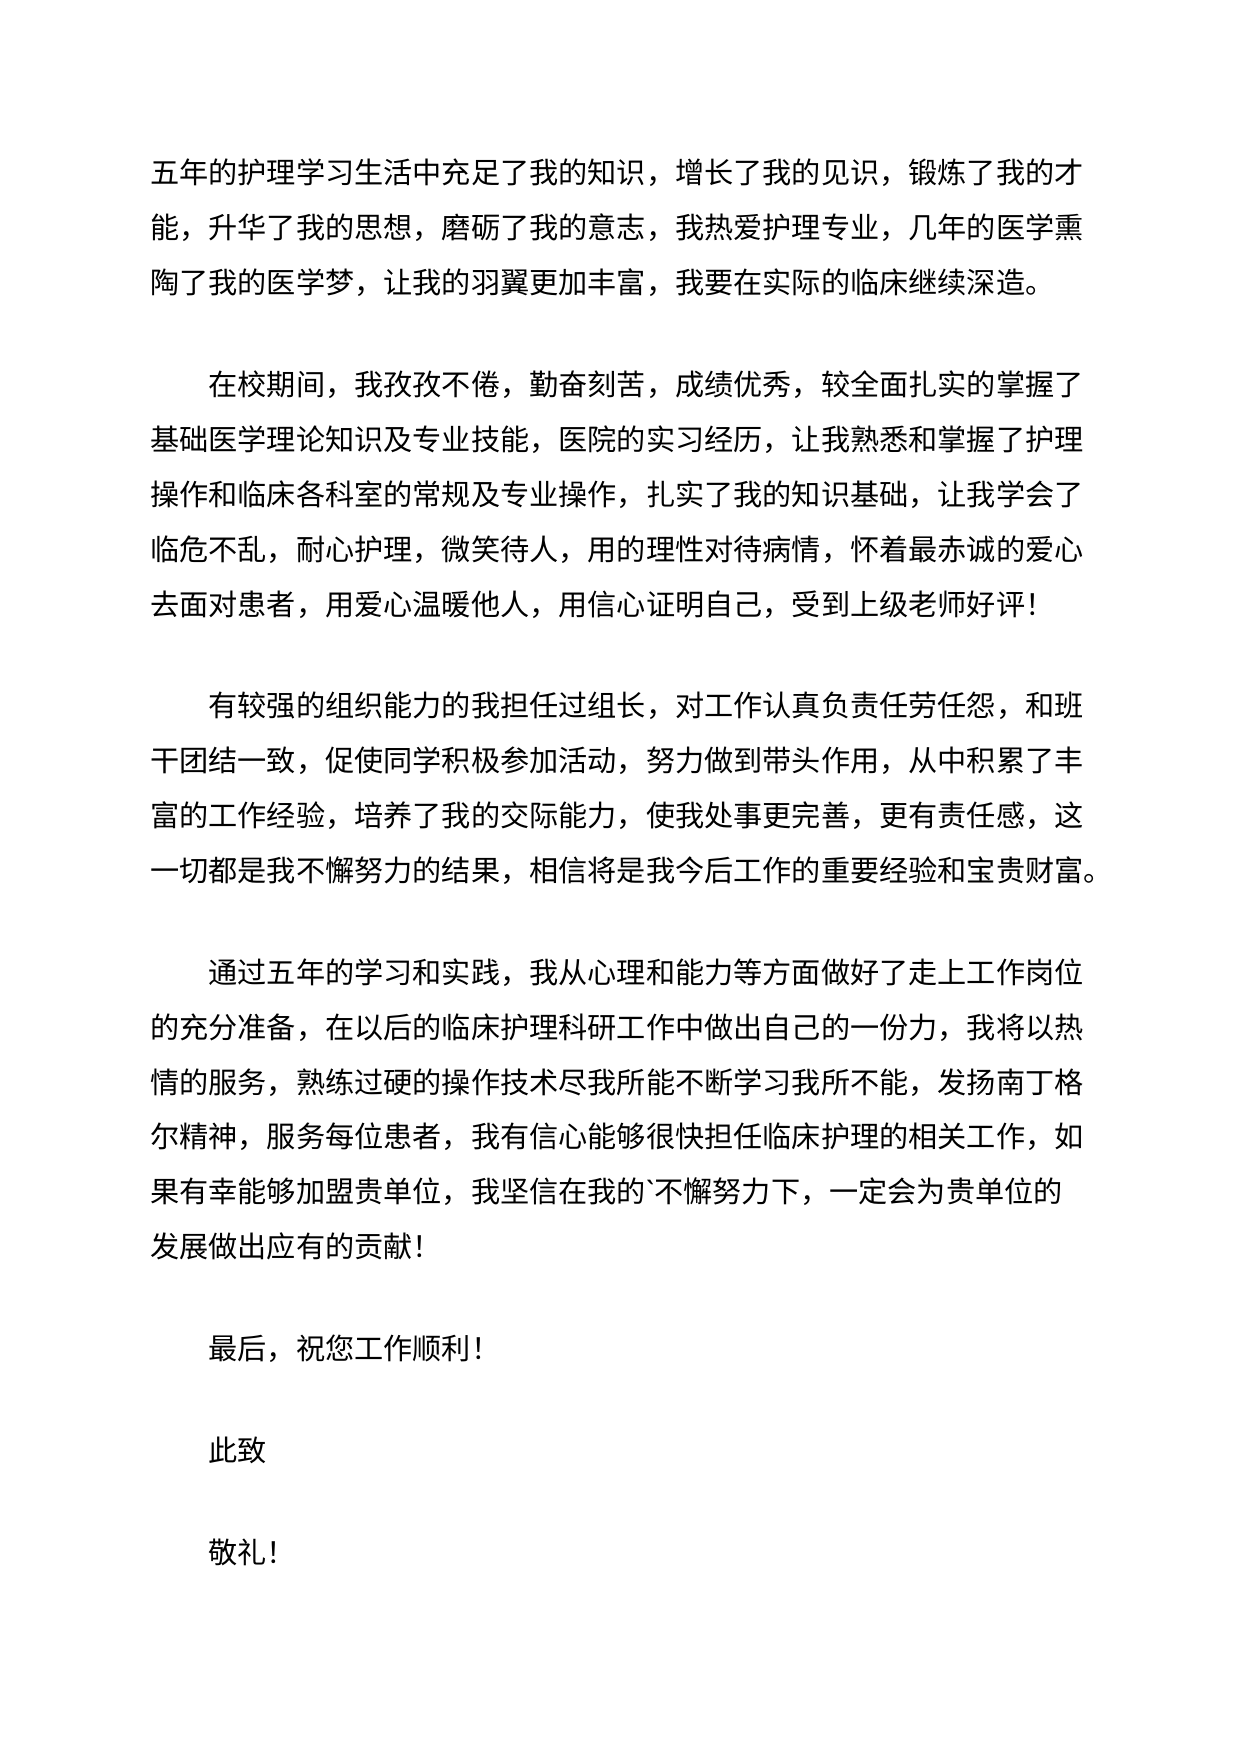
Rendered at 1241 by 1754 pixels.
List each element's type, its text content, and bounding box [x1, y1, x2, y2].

text 通过五年的学习和实践，我从心理和能力等方面做好了走上工作岗位的充分准备，在以后的临床护理科研工作中做出自己的一份力，我将以热情的服务，熟练过硬的操作技术尽我所能不断学习我所不能，发扬南丁格尔精神，服务每位患者，我有信心能够很快担任临床护理的相关工作，如果有幸能够加盟贵单位，我坚信在我的`不懈努力下，一定会为贵单位的发展做出应有的贡献！ [150, 949, 1090, 1266]
text 最后，祝您工作顺利！ [150, 1326, 1090, 1368]
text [150, 150, 1090, 302]
text 在校期间，我孜孜不倦，勤奋刻苦，成绩优秀，较全面扎实的掌握了基础医学理论知识及专业技能，医院的实习经历，让我熟悉和掌握了护理操作和临床各科室的常规及专业操作，扎实了我的知识基础，让我学会了临危不乱，耐心护理，微笑待人，用的理性对待病情，怀着最赤诚的爱心去面对患者，用爱心温暖他人，用信心证明自己，受到上级老师好评！ [150, 362, 1090, 623]
text 敬礼！ [150, 1529, 1090, 1572]
text 有较强的组织能力的我担任过组长，对工作认真负责任劳任怨，和班干团结一致，促使同学积极参加活动，努力做到带头作用，从中积累了丰富的工作经验，培养了我的交际能力，使我处事更完善，更有责任感，这一切都是我不懈努力的结果，相信将是我今后工作的重要经验和宝贵财富。 [150, 683, 1090, 890]
text 此致 [150, 1427, 1090, 1470]
